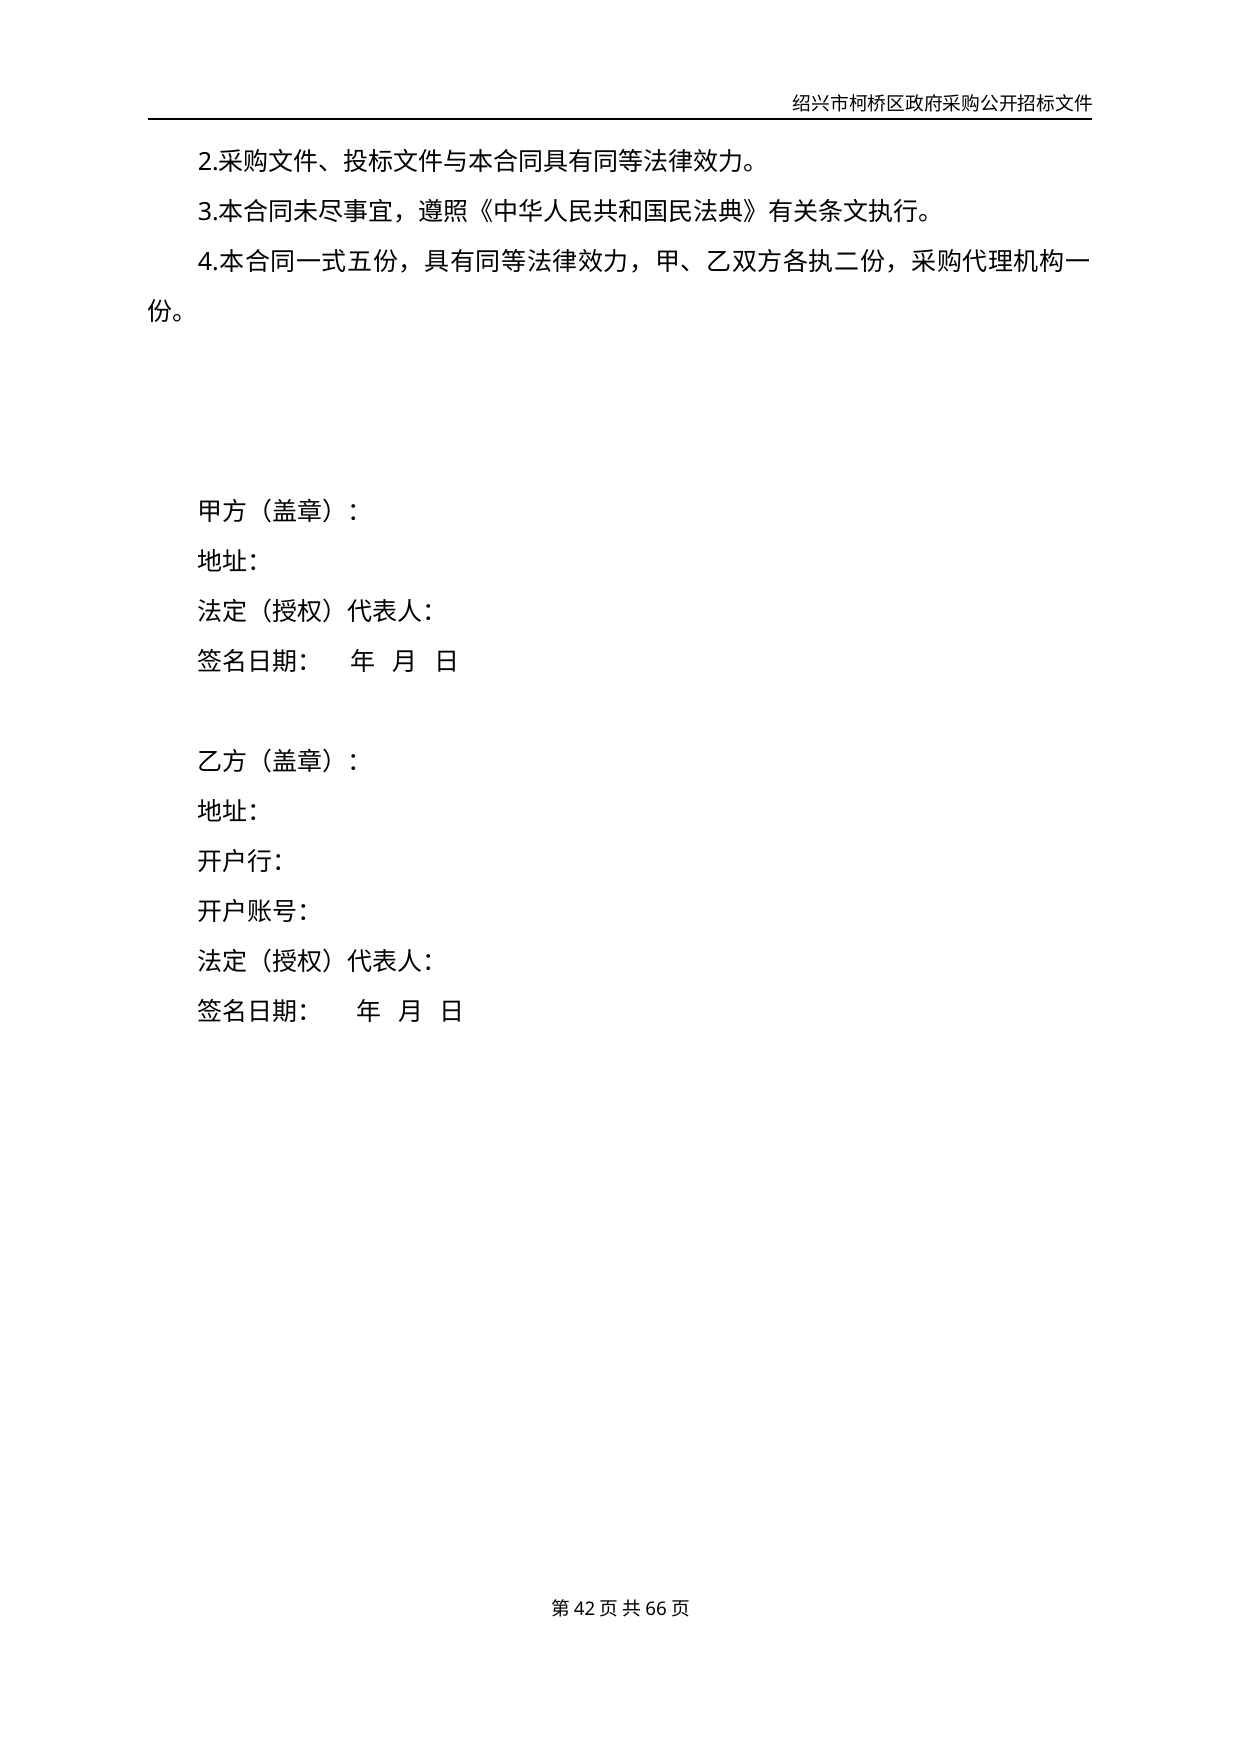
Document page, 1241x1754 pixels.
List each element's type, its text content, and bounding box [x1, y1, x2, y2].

text 开户行： [148, 830, 1092, 880]
text 法定（授权）代表人： [148, 580, 1092, 630]
text 3.本合同未尽事宜，遵照《中华人民共和国民法典》有关条文执行。 [148, 180, 1092, 230]
text 签名日期： 年 月 日 [148, 630, 1092, 680]
text 法定（授权）代表人： [148, 930, 1092, 980]
text 开户账号： [148, 880, 1092, 930]
text 地址： [148, 530, 1092, 580]
text 签名日期： 年 月 日 [148, 980, 1092, 1030]
text 甲方（盖章）： [148, 480, 1092, 530]
text 乙方（盖章）： [148, 730, 1092, 780]
text 2.采购文件、投标文件与本合同具有同等法律效力。 [148, 130, 1092, 180]
text 地址： [148, 780, 1092, 830]
text 4.本合同一式五份，具有同等法律效力，甲、乙双方各执二份，采购代理机构一份。 [148, 230, 1092, 330]
